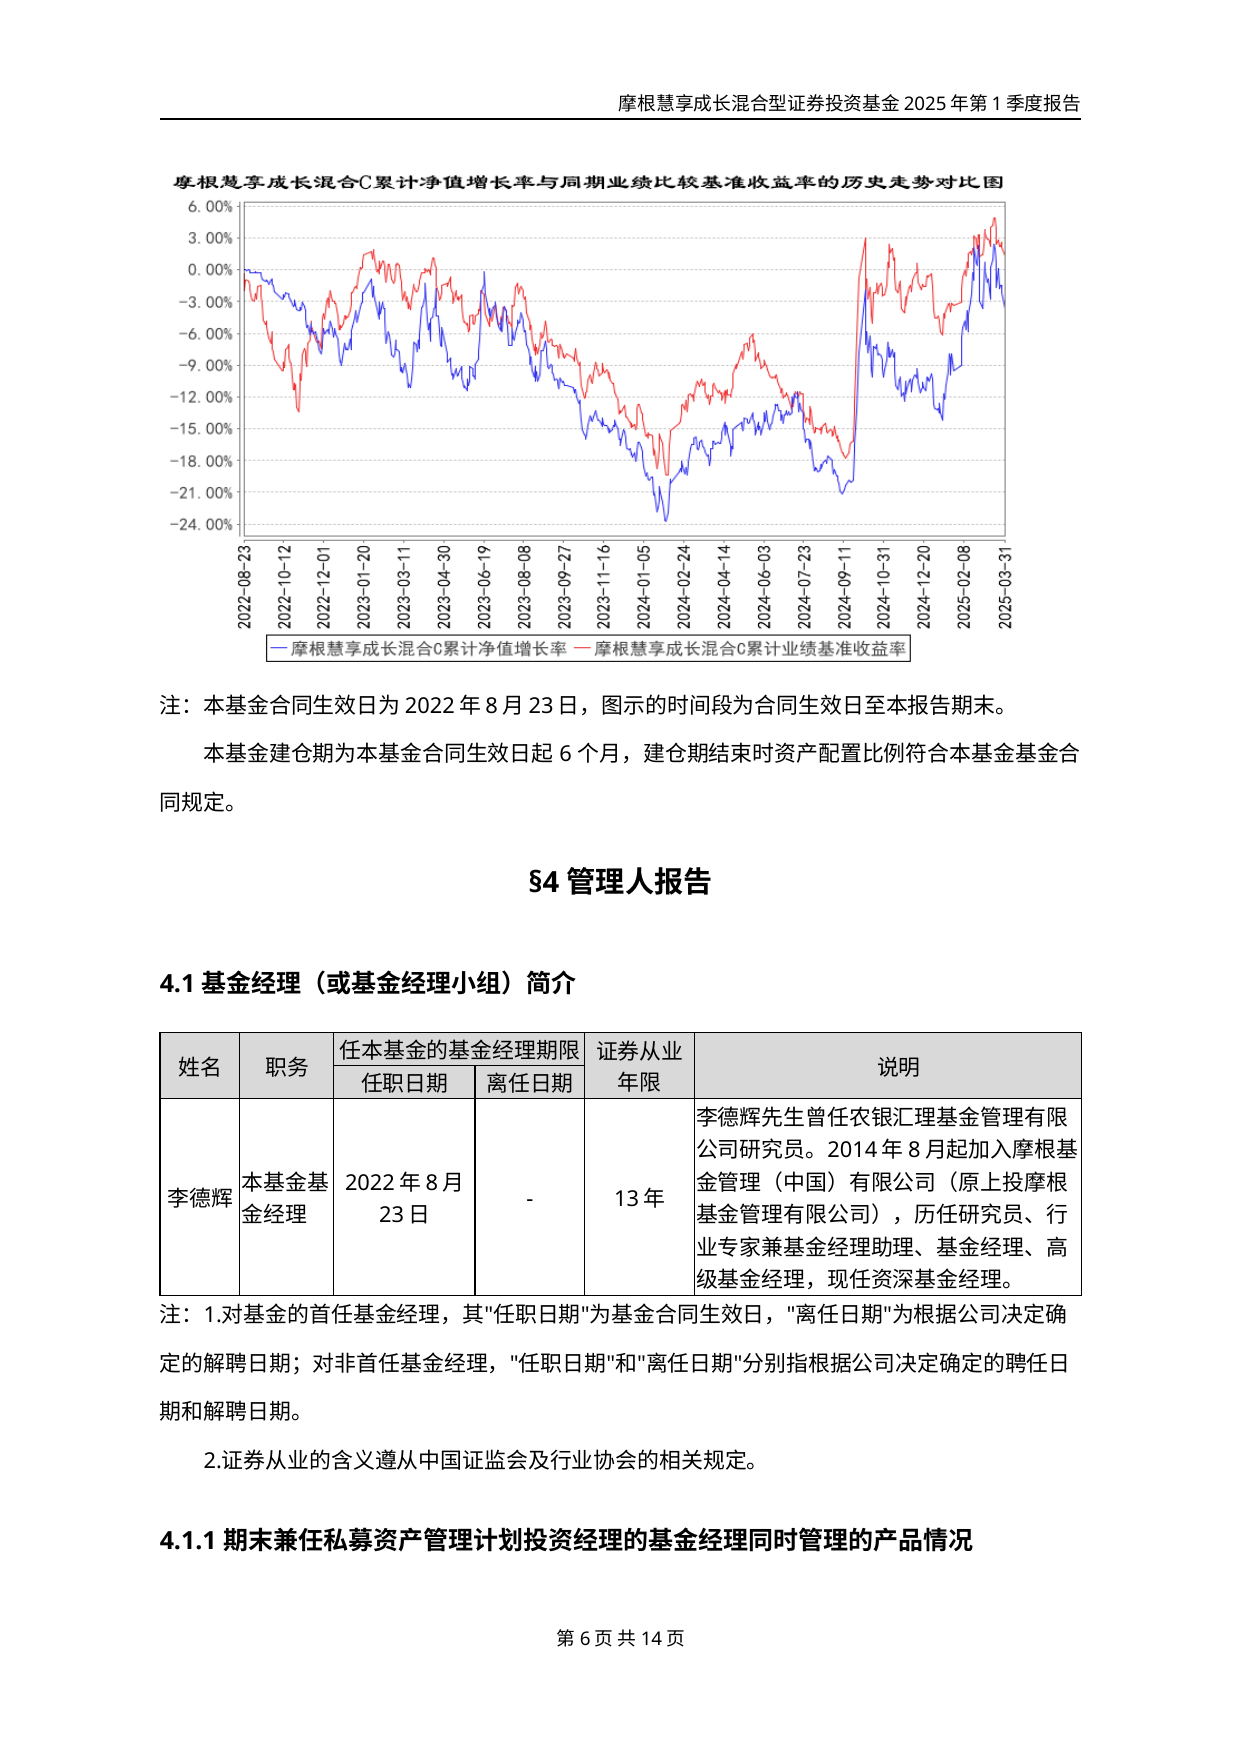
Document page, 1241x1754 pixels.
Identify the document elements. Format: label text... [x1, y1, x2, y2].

picture [159, 168, 1018, 663]
table_header 任本基金的基金经理期限 [334, 1033, 584, 1065]
title 基金经理（或基金经理小组）简介 [159, 950, 1081, 1015]
text 注：本基金合同生效日为2022年8月23日，图示的时间段为合同生效日至本报告期末。 本基金建仓期为本基金合同生效日起 6 个月，建仓期结束时资产配置比例符合本基金基金合同规定。 [159, 688, 1081, 818]
table_cell 离任日期 [476, 1066, 584, 1098]
table_cell 13年 [585, 1099, 694, 1295]
table_cell 李德辉先生曾任农银汇理基金管理有限公司研究员。2014年8月起加入摩根基金管理（中国）有限公司（原上投摩根基金管理有限公司），历任研究员、行业专家兼基金经理助理、基金经理、高级基金经理，现任资深基金经理。 [695, 1099, 1081, 1295]
table_header 姓名 [161, 1033, 239, 1098]
table_header 职务 [240, 1033, 333, 1098]
table_cell 李德辉 [161, 1099, 239, 1295]
table_header 证券从业年限 [585, 1033, 694, 1098]
table_cell 2022年8月23日 [334, 1099, 474, 1295]
text 注：1.对基金的首任基金经理，其"任职日期"为基金合同生效日，"离任日期"为根据公司决定确定的解聘日期；对非首任基金经理，"任职日期"和"离任日期"分别指根据公司决定确定的聘任日期和解聘日期。 2.证券从业的含义遵从中国证监会及行业协会的相关规定。 [159, 1296, 1081, 1475]
table_header 说明 [695, 1033, 1081, 1098]
title 期末兼任私募资产管理计划投资经理的基金经理同时管理的产品情况 [159, 1507, 1081, 1572]
title 管理人报告 [159, 849, 1081, 914]
table_cell - [476, 1099, 584, 1295]
table_cell 任职日期 [334, 1066, 474, 1098]
table_cell 本基金基金经理 [240, 1099, 333, 1295]
